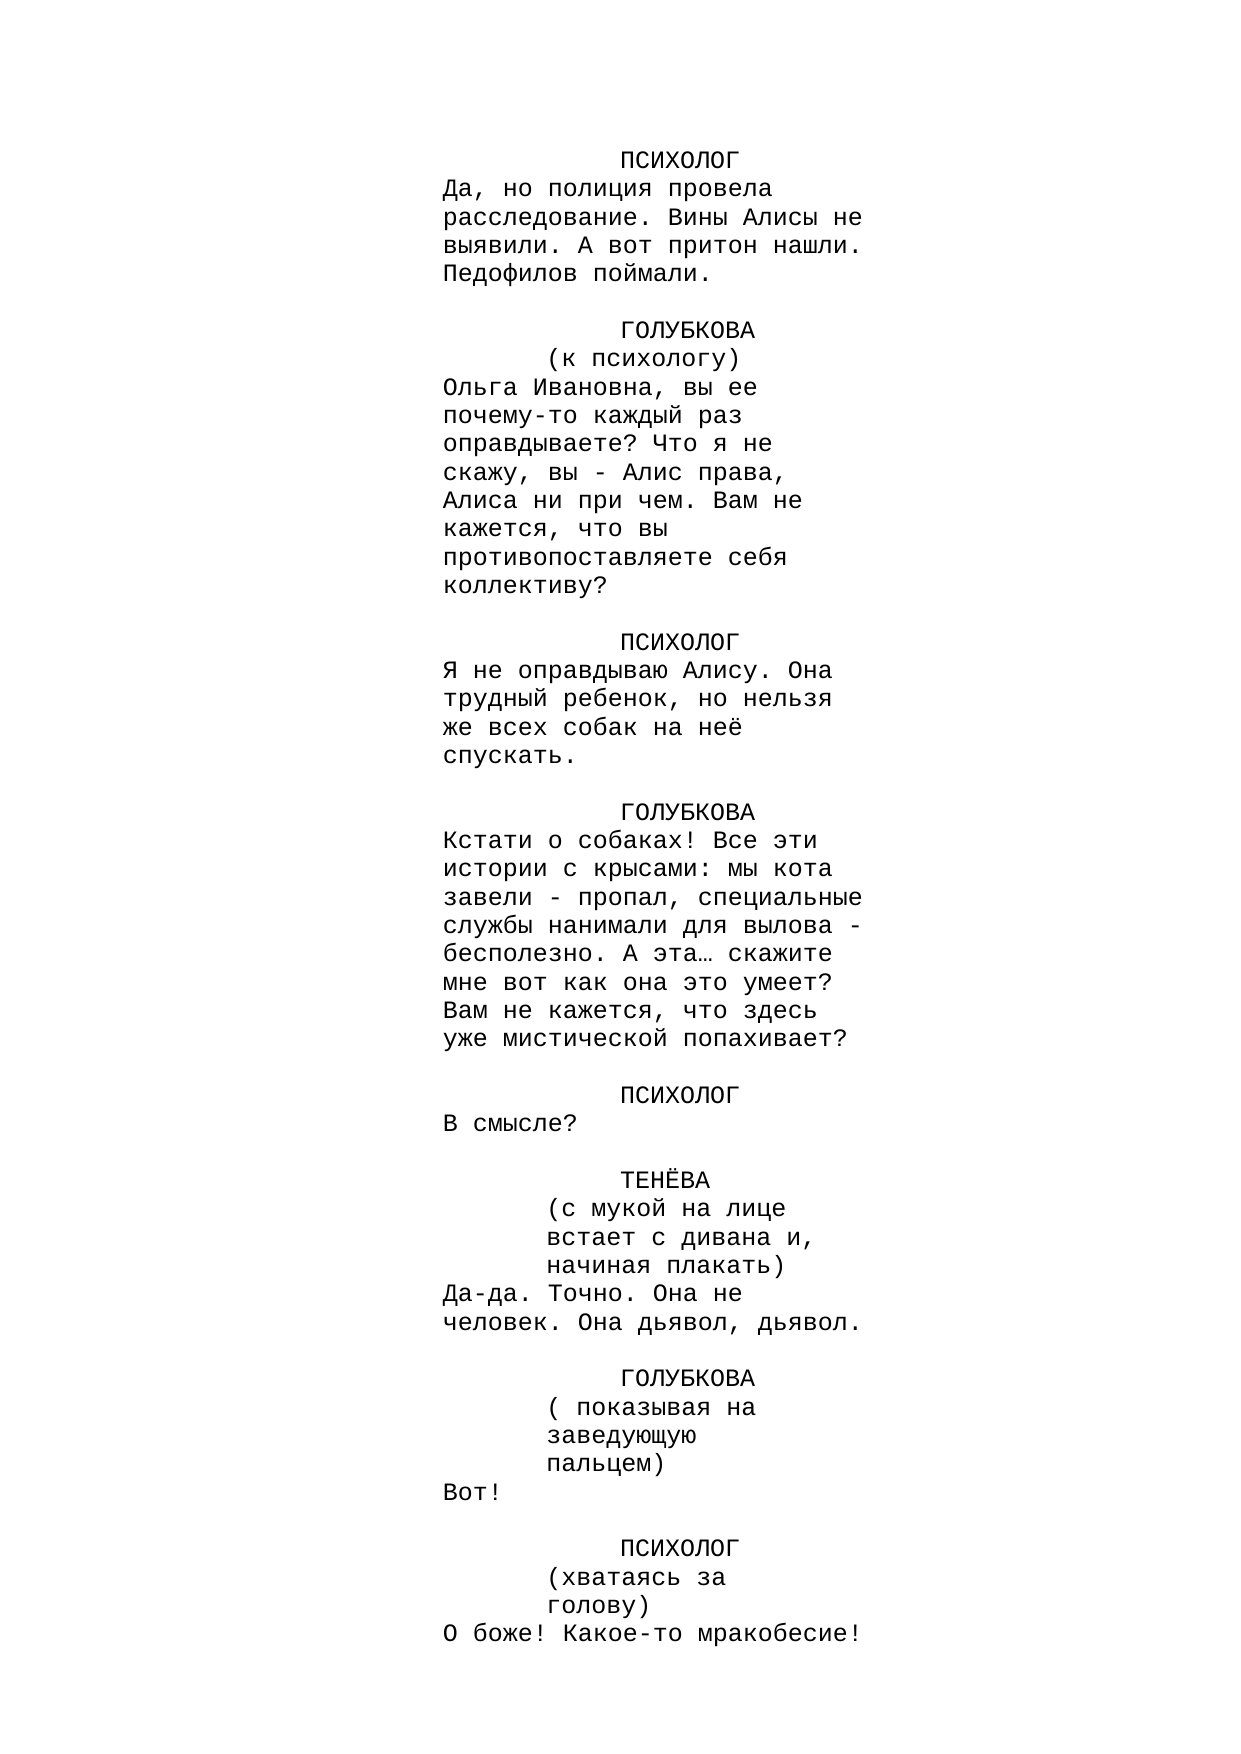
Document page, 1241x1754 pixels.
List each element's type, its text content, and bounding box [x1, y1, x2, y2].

text ПСИХОЛОГ [620, 1536, 1093, 1564]
text Да, но полиция провела расследование. Вины Алисы не выявили. А вот притон нашли. Педофилов поймали. [443, 176, 871, 289]
text Вот! [443, 1479, 871, 1508]
text О боже! Какое-то мракобесие! [443, 1621, 871, 1649]
text ПСИХОЛОГ [620, 148, 1093, 176]
text В смысле? [443, 1111, 871, 1139]
text ( показывая на заведующую пальцем) [546, 1394, 827, 1479]
text ГОЛУБКОВА [620, 799, 1093, 828]
text Кстати о собаках! Все эти истории с крысами: мы кота завели - пропал, специальные службы нанимали для вылова - бесполезно. А эта… скажите мне вот как она это умеет? Вам не кажется, что здесь уже мистической попахивает? [443, 828, 871, 1054]
text ГОЛУБКОВА [620, 318, 1093, 346]
text ГОЛУБКОВА [620, 1366, 1093, 1394]
text Я не оправдываю Алису. Она трудный ребенок, но нельзя же всех собак на неё спускать. [443, 658, 871, 771]
text ТЕНЁВА [620, 1168, 1093, 1196]
text Ольга Ивановна, вы ее почему-то каждый раз оправдываете? Что я не скажу, вы - Алис права, Алиса ни при чем. Вам не кажется, что вы противопоставляете себя коллективу? [443, 374, 871, 601]
text Да-да. Точно. Она не человек. Она дьявол, дьявол. [443, 1281, 871, 1338]
text (к психологу) [546, 346, 827, 374]
text (хватаясь за голову) [546, 1564, 827, 1621]
text ПСИХОЛОГ [620, 629, 1093, 658]
text (с мукой на лице встает с дивана и, начиная плакать) [546, 1196, 827, 1281]
text ПСИХОЛОГ [620, 1083, 1093, 1111]
